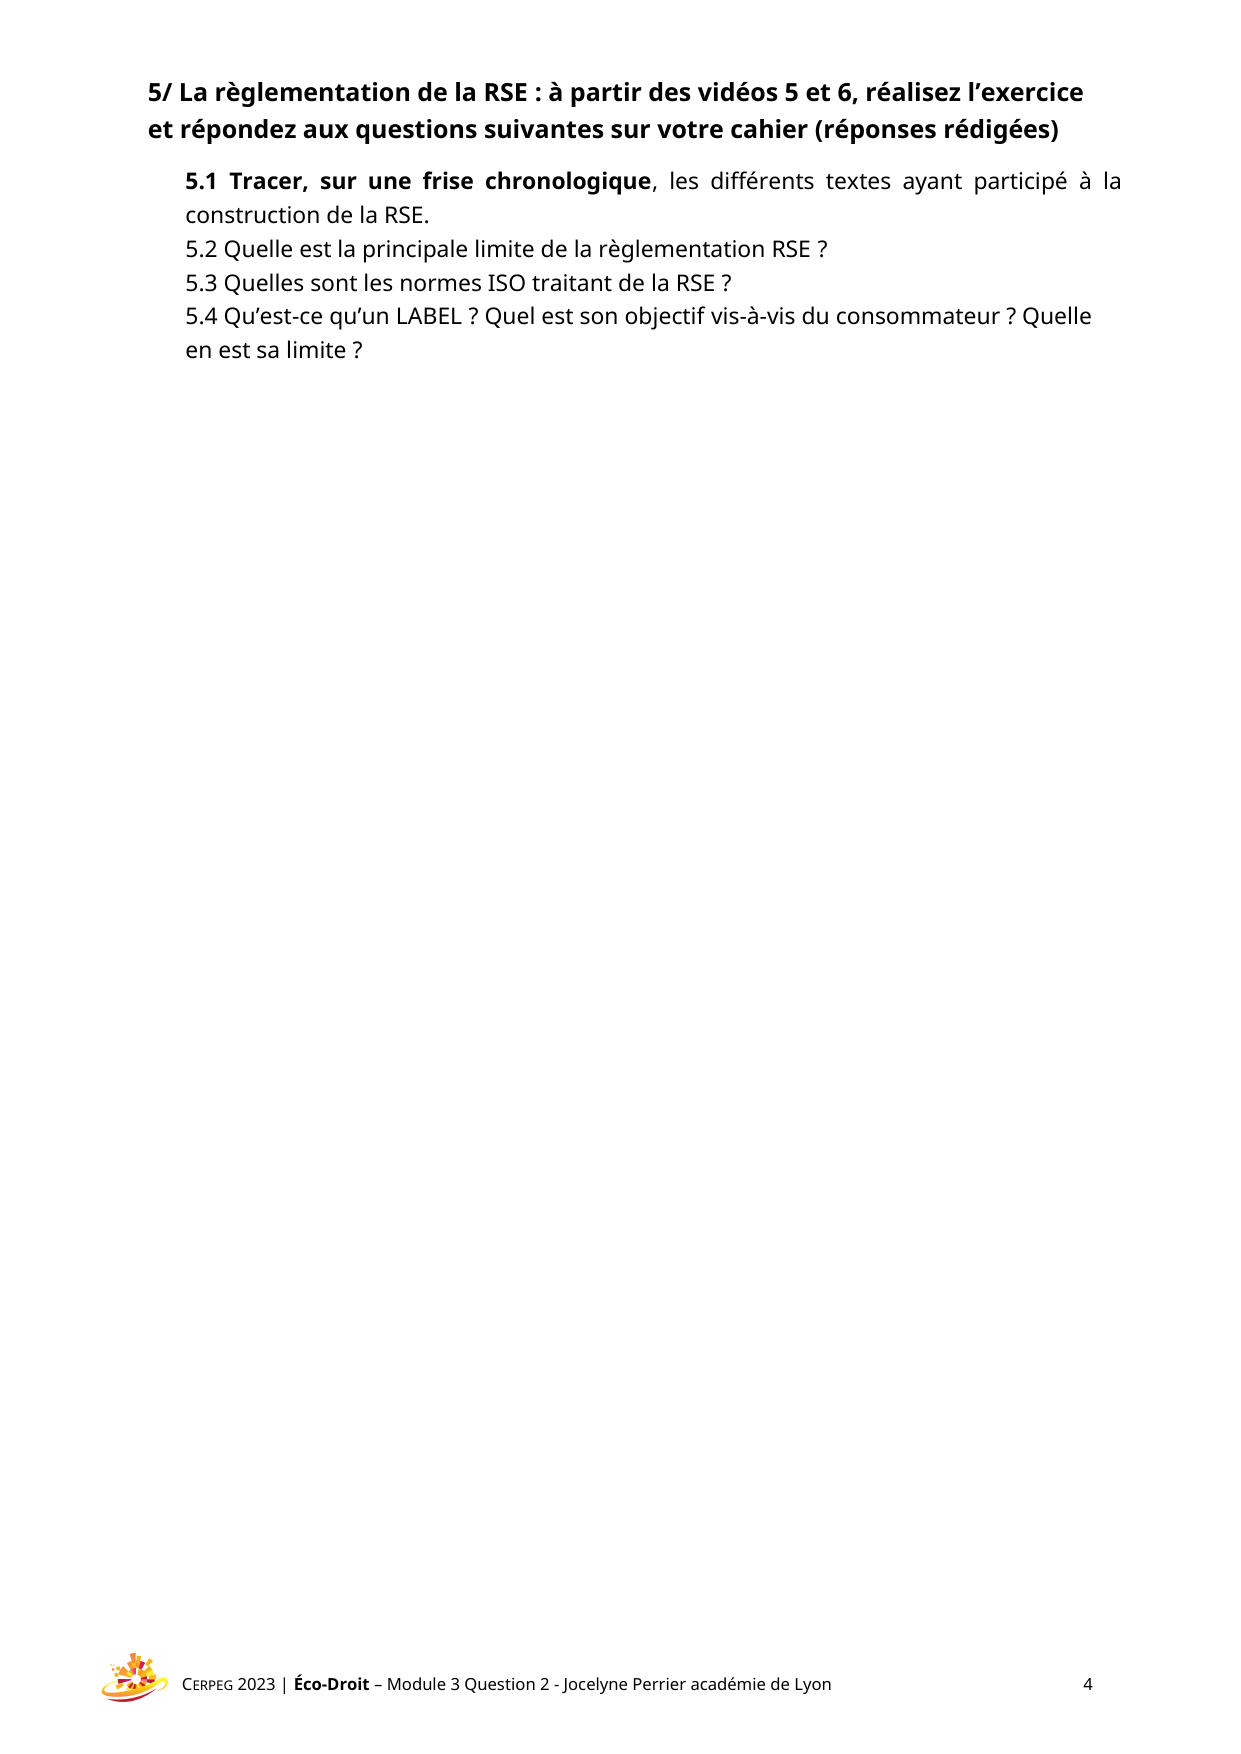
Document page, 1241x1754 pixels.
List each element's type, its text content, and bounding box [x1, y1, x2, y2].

picture [101, 1652, 169, 1704]
text 5.2 Quelle est la principale limite de la règlementation RSE ? [185, 233, 1092, 264]
text 5.1 Tracer, sur une frise chronologique, les différents textes ayant participé à la construction de la RSE. [185, 165, 1122, 230]
text 5/ La règlementation de la RSE : à partir des vidéos 5 et 6, réalisez l’exercice et répondez aux questions suivantes sur votre cahier (réponses rédigées) [148, 75, 1092, 146]
text 5.3 Quelles sont les normes ISO traitant de la RSE ? [185, 266, 1092, 298]
text 5.4 Qu’est-ce qu’un LABEL ? Quel est son objectif vis-à-vis du consommateur ? Quelle en est sa limite ? [185, 300, 1092, 365]
